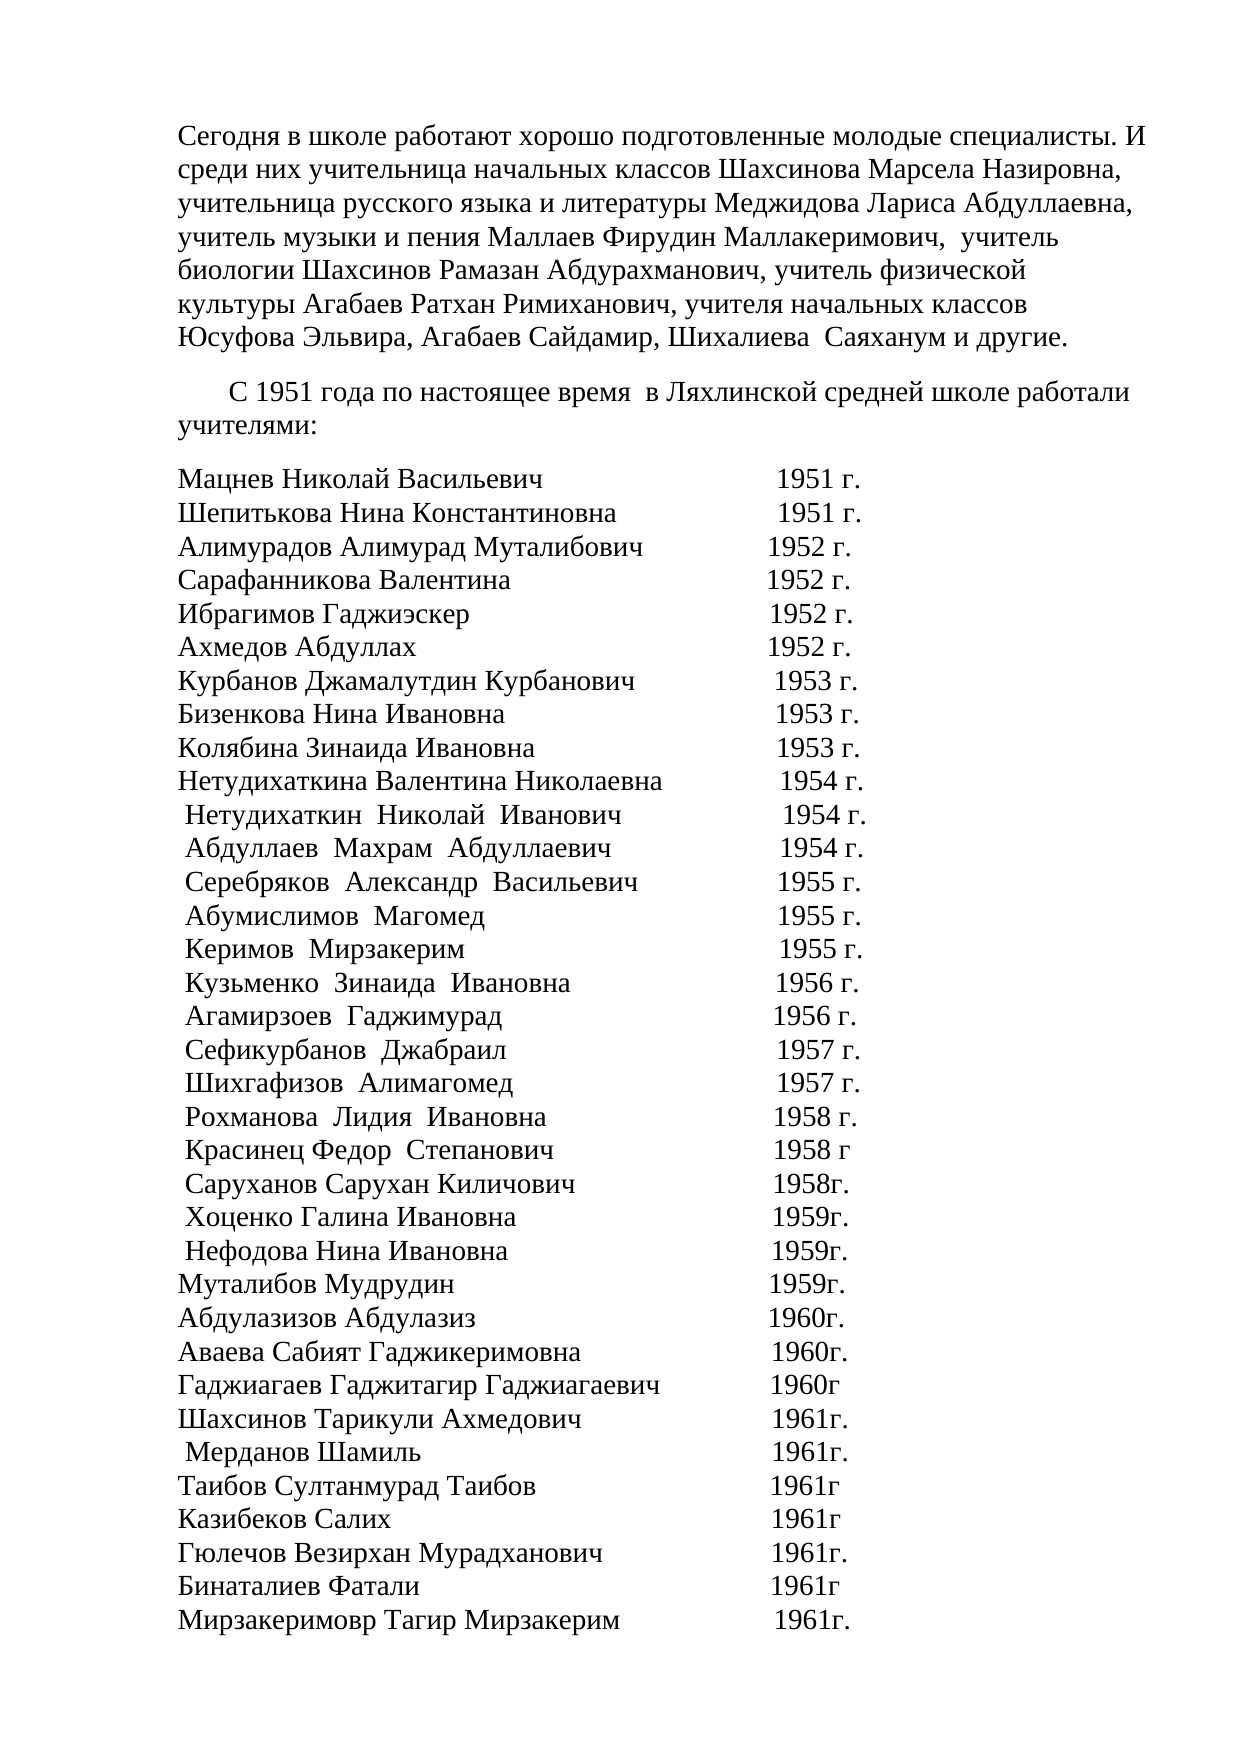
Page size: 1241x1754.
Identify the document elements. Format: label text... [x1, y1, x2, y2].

text Муталибов Мудрудин 1959г. [177, 1267, 1152, 1300]
text Керимов Мирзакерим 1955 г. [177, 931, 1152, 965]
text Таибов Султанмурад Таибов 1961г [177, 1468, 1152, 1501]
text Сегодня в школе работают хорошо подготовленные молодые специалисты. И среди них учительница начальных классов Шахсинова Марсела Назировна, учительница русского языка и литературы Меджидова Лариса Абдуллаевна, учитель музыки и пения Маллаев Фирудин Маллакеримович, учитель биологии Шахсинов Рамазан Абдурахманович, учитель физической культуры Агабаев Ратхан Римиханович, учителя начальных классов Юсуфова Эльвира, Агабаев Сайдамир, Шихалиева Саяханум и другие. [177, 118, 1152, 353]
text Курбанов Джамалутдин Курбанович 1953 г. [177, 663, 1152, 696]
text Шихгафизов Алимагомед 1957 г. [177, 1065, 1152, 1099]
text Красинец Федор Степанович 1958 г [177, 1132, 1152, 1166]
text Абумислимов Магомед 1955 г. [177, 898, 1152, 931]
text Мирзакеримовр Тагир Мирзакерим 1961г. [177, 1602, 1152, 1636]
text Агамирзоев Гаджимурад 1956 г. [177, 998, 1152, 1032]
text Абдуллаев Махрам Абдуллаевич 1954 г. [177, 831, 1152, 864]
text Бинаталиев Фатали 1961г [177, 1568, 1152, 1602]
text Казибеков Салих 1961г [177, 1501, 1152, 1535]
text Ибрагимов Гаджиэскер 1952 г. [177, 596, 1152, 629]
text Гюлечов Везирхан Мурадханович 1961г. [177, 1535, 1152, 1568]
text Кузьменко Зинаида Ивановна 1956 г. [177, 965, 1152, 998]
text Хоценко Галина Ивановна 1959г. [177, 1199, 1152, 1233]
text Шахсинов Тарикули Ахмедович 1961г. [177, 1401, 1152, 1434]
text Алимурадов Алимурад Муталибович 1952 г. [177, 529, 1152, 562]
text Сарафанникова Валентина 1952 г. [177, 562, 1152, 596]
text Нетудихаткин Николай Иванович 1954 г. [177, 797, 1152, 831]
text Рохманова Лидия Ивановна 1958 г. [177, 1099, 1152, 1132]
text Нефодова Нина Ивановна 1959г. [177, 1233, 1152, 1267]
text Аваева Сабият Гаджикеримовна 1960г. [177, 1334, 1152, 1367]
text Бизенкова Нина Ивановна 1953 г. [177, 696, 1152, 730]
text Колябина Зинаида Ивановна 1953 г. [177, 730, 1152, 763]
text Гаджиагаев Гаджитагир Гаджиагаевич 1960г [177, 1367, 1152, 1401]
text Серебряков Александр Васильевич 1955 г. [177, 864, 1152, 898]
text Абдулазизов Абдулазиз 1960г. [177, 1300, 1152, 1334]
text С 1951 года по настоящее время в Ляхлинской средней школе работали учителями: [177, 374, 1152, 441]
text Шепитькова Нина Константиновна 1951 г. [177, 495, 1152, 529]
text Саруханов Сарухан Киличович 1958г. [177, 1166, 1152, 1199]
text Нетудихаткина Валентина Николаевна 1954 г. [177, 763, 1152, 797]
text Ахмедов Абдуллах 1952 г. [177, 629, 1152, 663]
text Мацнев Николай Васильевич 1951 г. [177, 462, 1152, 495]
text Мерданов Шамиль 1961г. [177, 1434, 1152, 1468]
text Сефикурбанов Джабраил 1957 г. [177, 1032, 1152, 1065]
